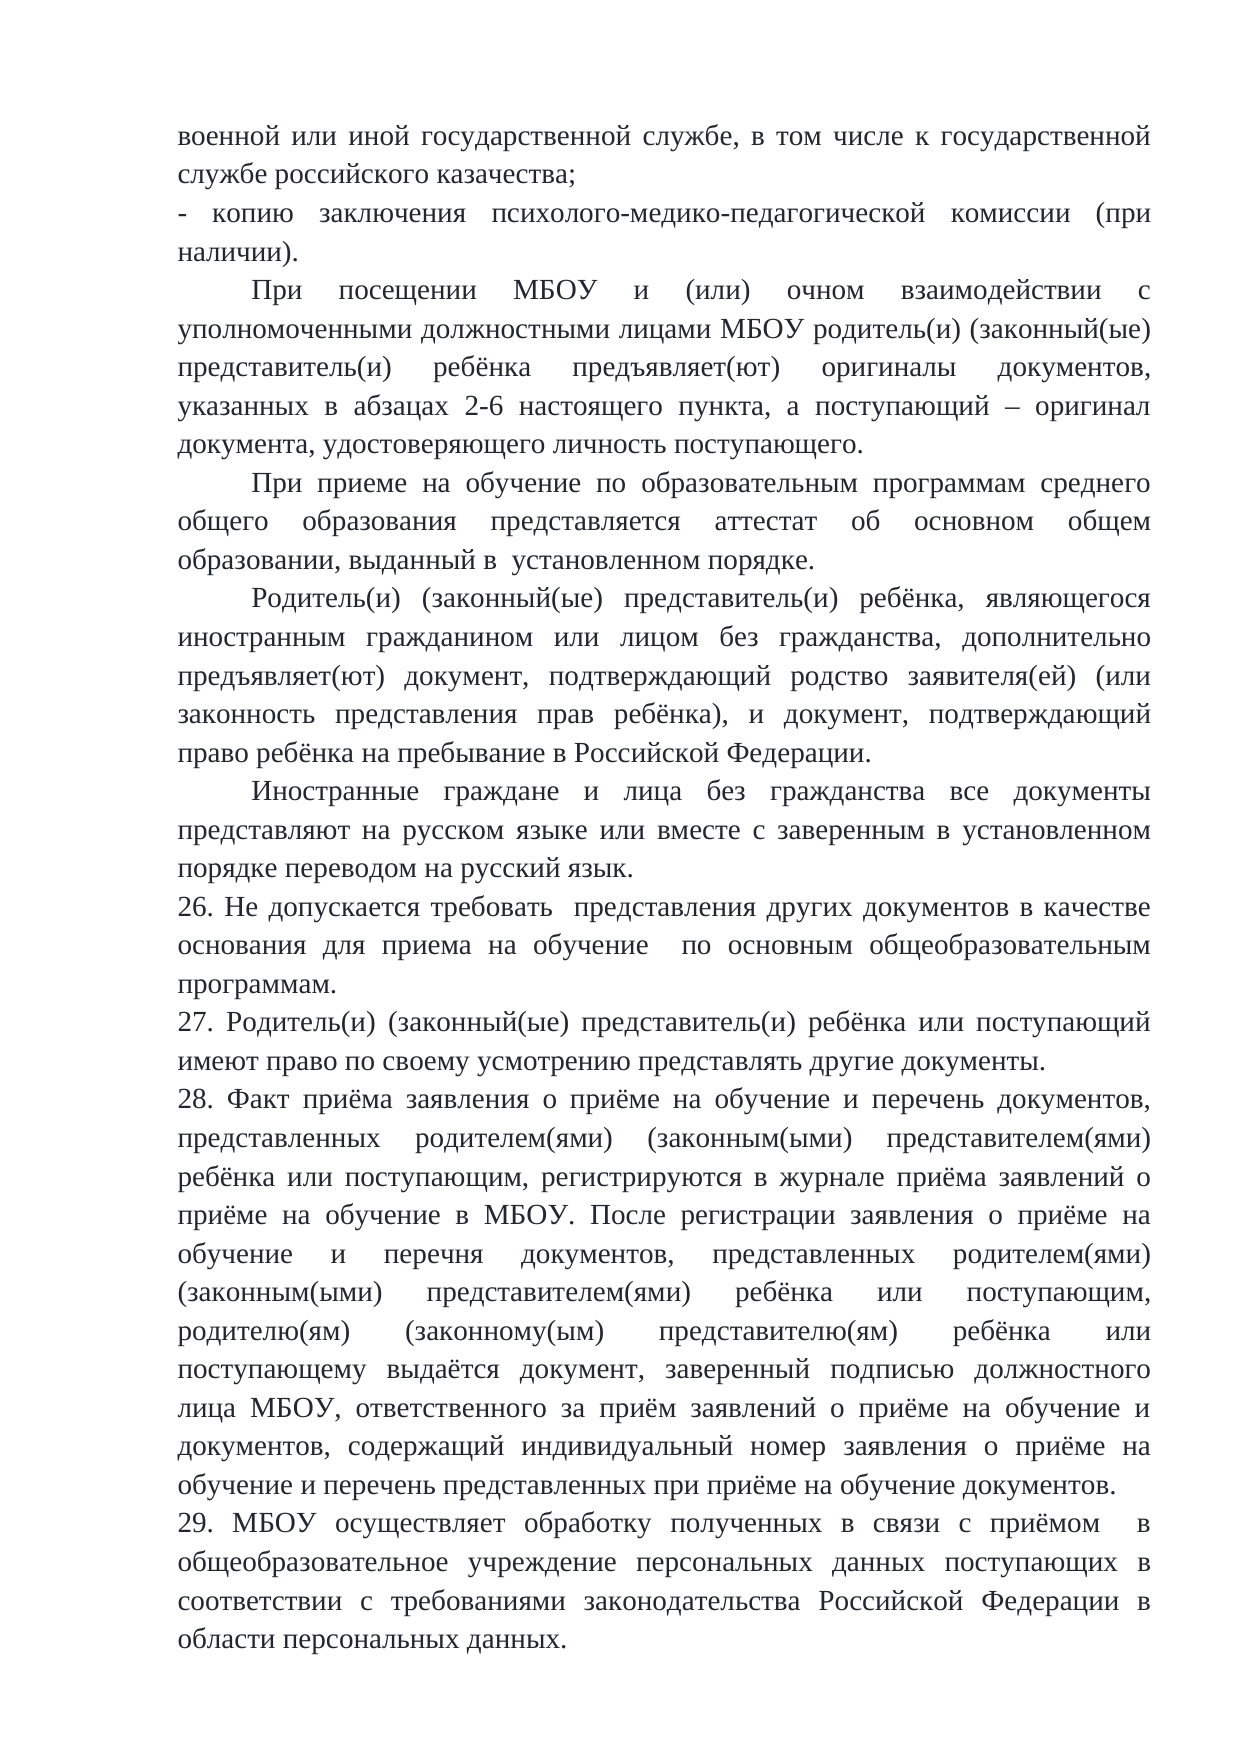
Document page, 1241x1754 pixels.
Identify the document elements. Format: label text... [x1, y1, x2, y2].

text 26. Не допускается требовать представления других документов в качестве основания для приема на обучение по основным общеобразовательным программам. [177, 889, 1152, 999]
text При приеме на обучение по образовательным программам среднего общего образования представляется аттестат об основном общем образовании, выданный в установленном порядке. [177, 465, 1152, 576]
text 29. МБОУ осуществляет обработку полученных в связи с приёмом в общеобразовательное учреждение персональных данных поступающих в соответствии с требованиями законодательства Российской Федерации в области персональных данных. [177, 1506, 1152, 1655]
text При посещении МБОУ и (или) очном взаимодействии с уполномоченными должностными лицами МБОУ родитель(и) (законный(ые) представитель(и) ребёнка предъявляет(ют) оригиналы документов, указанных в абзацах 2-6 настоящего пункта, а поступающий – оригинал документа, удостоверяющего личность поступающего. [177, 272, 1152, 460]
text - копию заключения психолого-медико-педагогической комиссии (при наличии). [177, 195, 1152, 267]
text Родитель(и) (законный(ые) представитель(и) ребёнка, являющегося иностранным гражданином или лицом без гражданства, дополнительно предъявляет(ют) документ, подтверждающий родство заявителя(ей) (или законность представления прав ребёнка), и документ, подтверждающий право ребёнка на пребывание в Российской Федерации. [177, 581, 1152, 768]
text 27. Родитель(и) (законный(ые) представитель(и) ребёнка или поступающий имеют право по своему усмотрению представлять другие документы. [177, 1004, 1152, 1077]
text Иностранные граждане и лица без гражданства все документы представляют на русском языке или вместе с заверенным в установленном порядке переводом на русский язык. [177, 773, 1152, 884]
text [177, 118, 1152, 190]
text 28. Факт приёма заявления о приёме на обучение и перечень документов, представленных родителем(ями) (законным(ыми) представителем(ями) ребёнка или поступающим, регистрируются в журнале приёма заявлений о приёме на обучение в МБОУ. После регистрации заявления о приёме на обучение и перечня документов, представленных родителем(ями) (законным(ыми) представителем(ями) ребёнка или поступающим, родителю(ям) (законному(ым) представителю(ям) ребёнка или поступающему выдаётся документ, заверенный подписью должностного лица МБОУ, ответственного за приём заявлений о приёме на обучение и документов, содержащий индивидуальный номер заявления о приёме на обучение и перечень представленных при приёме на обучение документов. [177, 1082, 1152, 1501]
